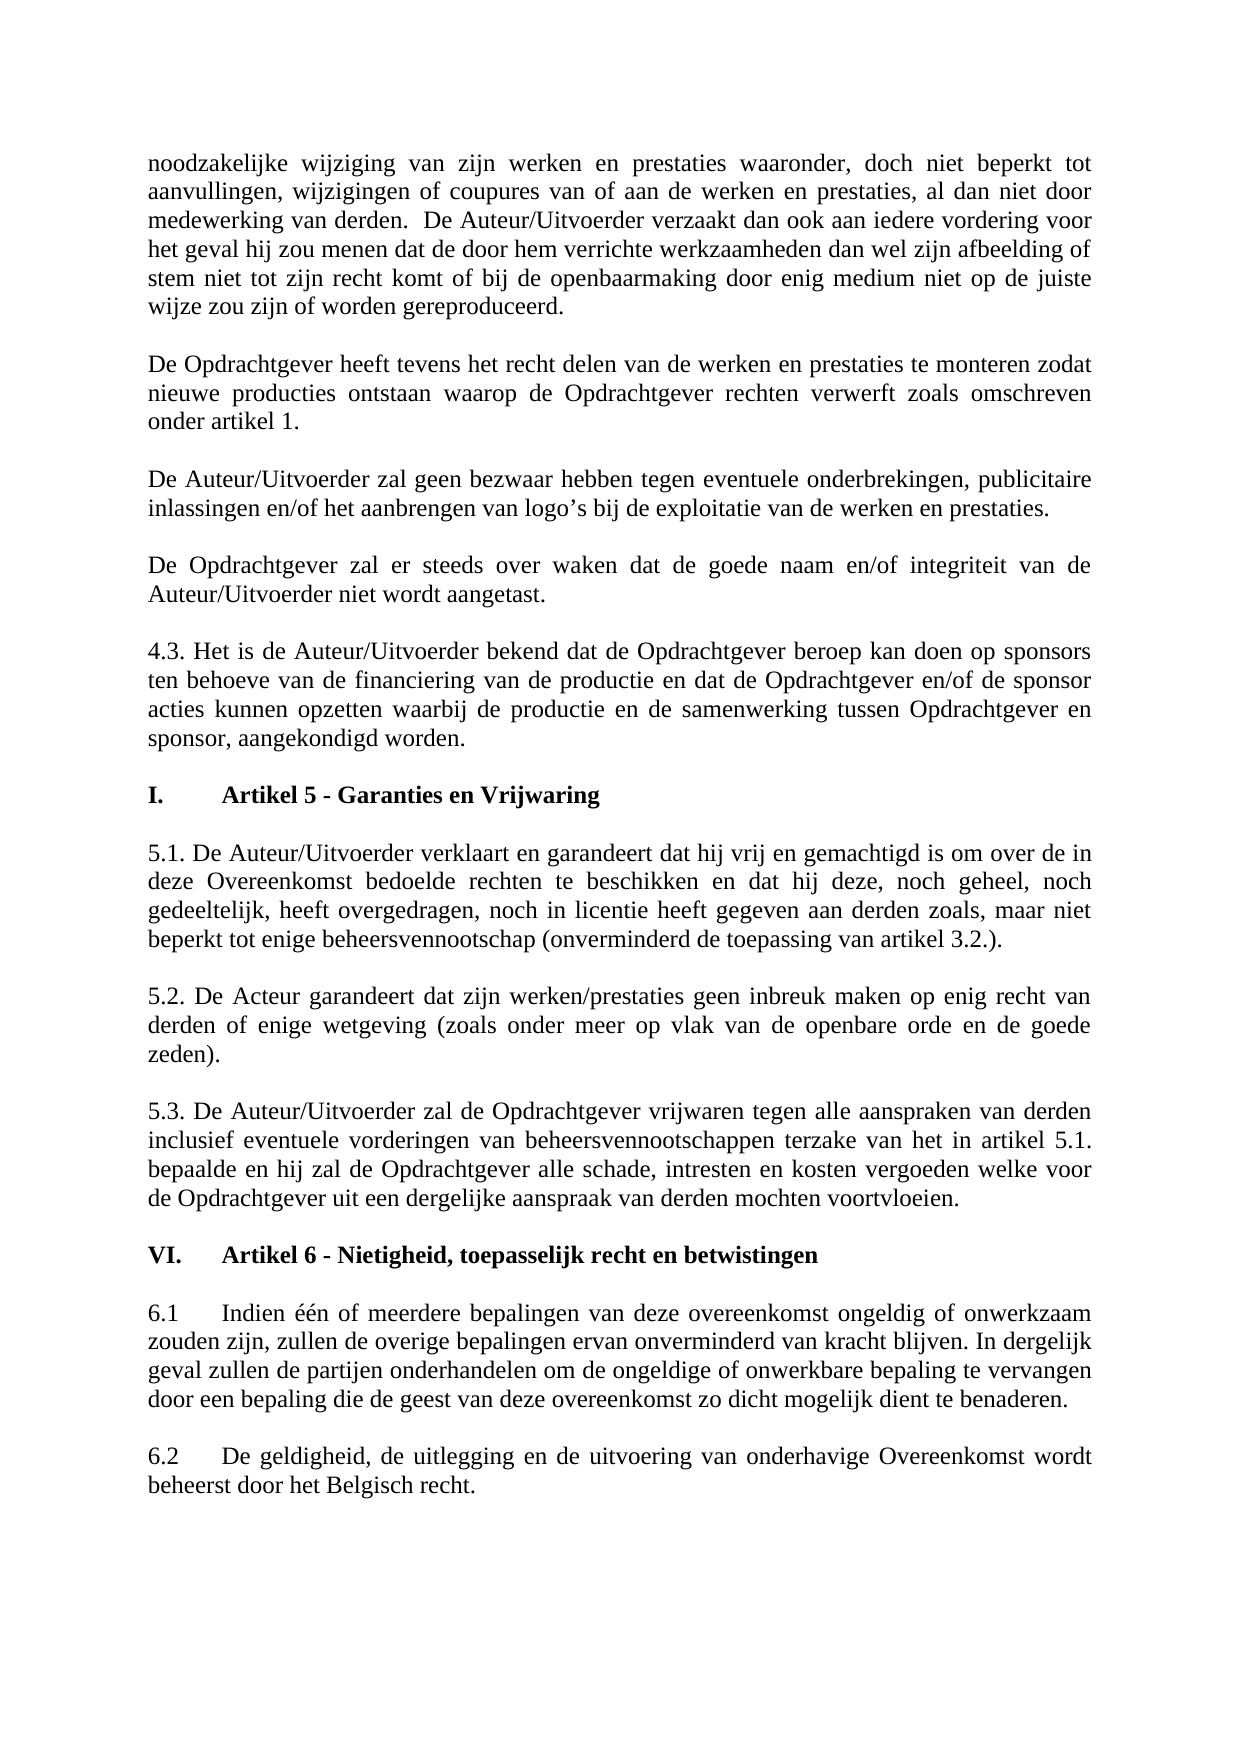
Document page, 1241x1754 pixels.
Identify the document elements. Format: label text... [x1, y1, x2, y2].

text 5.2. De Acteur garandeert dat zijn werken/prestaties geen inbreuk maken op enig recht van derden of enige wetgeving (zoals onder meer op vlak van de openbare orde en de goede zeden). [148, 981, 1093, 1068]
text 5.1. De Auteur/Uitvoerder verklaart en garandeert dat hij vrij en gemachtigd is om over de in deze Overeenkomst bedoelde rechten te beschikken en dat hij deze, noch geheel, noch gedeeltelijk, heeft overgedragen, noch in licentie heeft gegeven aan derden zoals, maar niet beperkt tot enige beheersvennootschap (onverminderd de toepassing van artikel 3.2.). [148, 838, 1093, 953]
list Artikel 5 - Garanties en Vrijwaring [148, 780, 1093, 809]
text De Opdrachtgever heeft tevens het recht delen van de werken en prestaties te monteren zodat nieuwe producties ontstaan waarop de Opdrachtgever rechten verwerft zoals omschreven onder artikel 1. [148, 349, 1093, 435]
text 4.3. Het is de Auteur/Uitvoerder bekend dat de Opdrachtgever beroep kan doen op sponsors ten behoeve van de financiering van de productie en dat de Opdrachtgever en/of de sponsor acties kunnen opzetten waarbij de productie en de samenwerking tussen Opdrachtgever en sponsor, aangekondigd worden. [148, 636, 1093, 751]
text VI. Artikel 6 - Nietigheid, toepasselijk recht en betwistingen [148, 1240, 1093, 1269]
text De Auteur/Uitvoerder zal geen bezwaar hebben tegen eventuele onderbrekingen, publicitaire inlassingen en/of het aanbrengen van logo’s bij de exploitatie van de werken en prestaties. [148, 464, 1093, 521]
text De Opdrachtgever zal er steeds over waken dat de goede naam en/of integriteit van de Auteur/Uitvoerder niet wordt aangetast. [148, 550, 1093, 608]
text 6.1 Indien één of meerdere bepalingen van deze overeenkomst ongeldig of onwerkzaam zouden zijn, zullen de overige bepalingen ervan onverminderd van kracht blijven. In dergelijk geval zullen de partijen onderhandelen om de ongeldige of onwerkbare bepaling te vervangen door een bepaling die de geest van deze overeenkomst zo dicht mogelijk dient te benaderen. [148, 1298, 1093, 1413]
text 5.3. De Auteur/Uitvoerder zal de Opdrachtgever vrijwaren tegen alle aanspraken van derden inclusief eventuele vorderingen van beheersvennootschappen terzake van het in artikel 5.1. bepaalde en hij zal de Opdrachtgever alle schade, intresten en kosten vergoeden welke voor de Opdrachtgever uit een dergelijke aanspraak van derden mochten voortvloeien. [148, 1096, 1093, 1211]
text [148, 148, 1093, 320]
text 6.2 De geldigheid, de uitlegging en de uitvoering van onderhavige Overeenkomst wordt beheerst door het Belgisch recht. [148, 1441, 1093, 1499]
